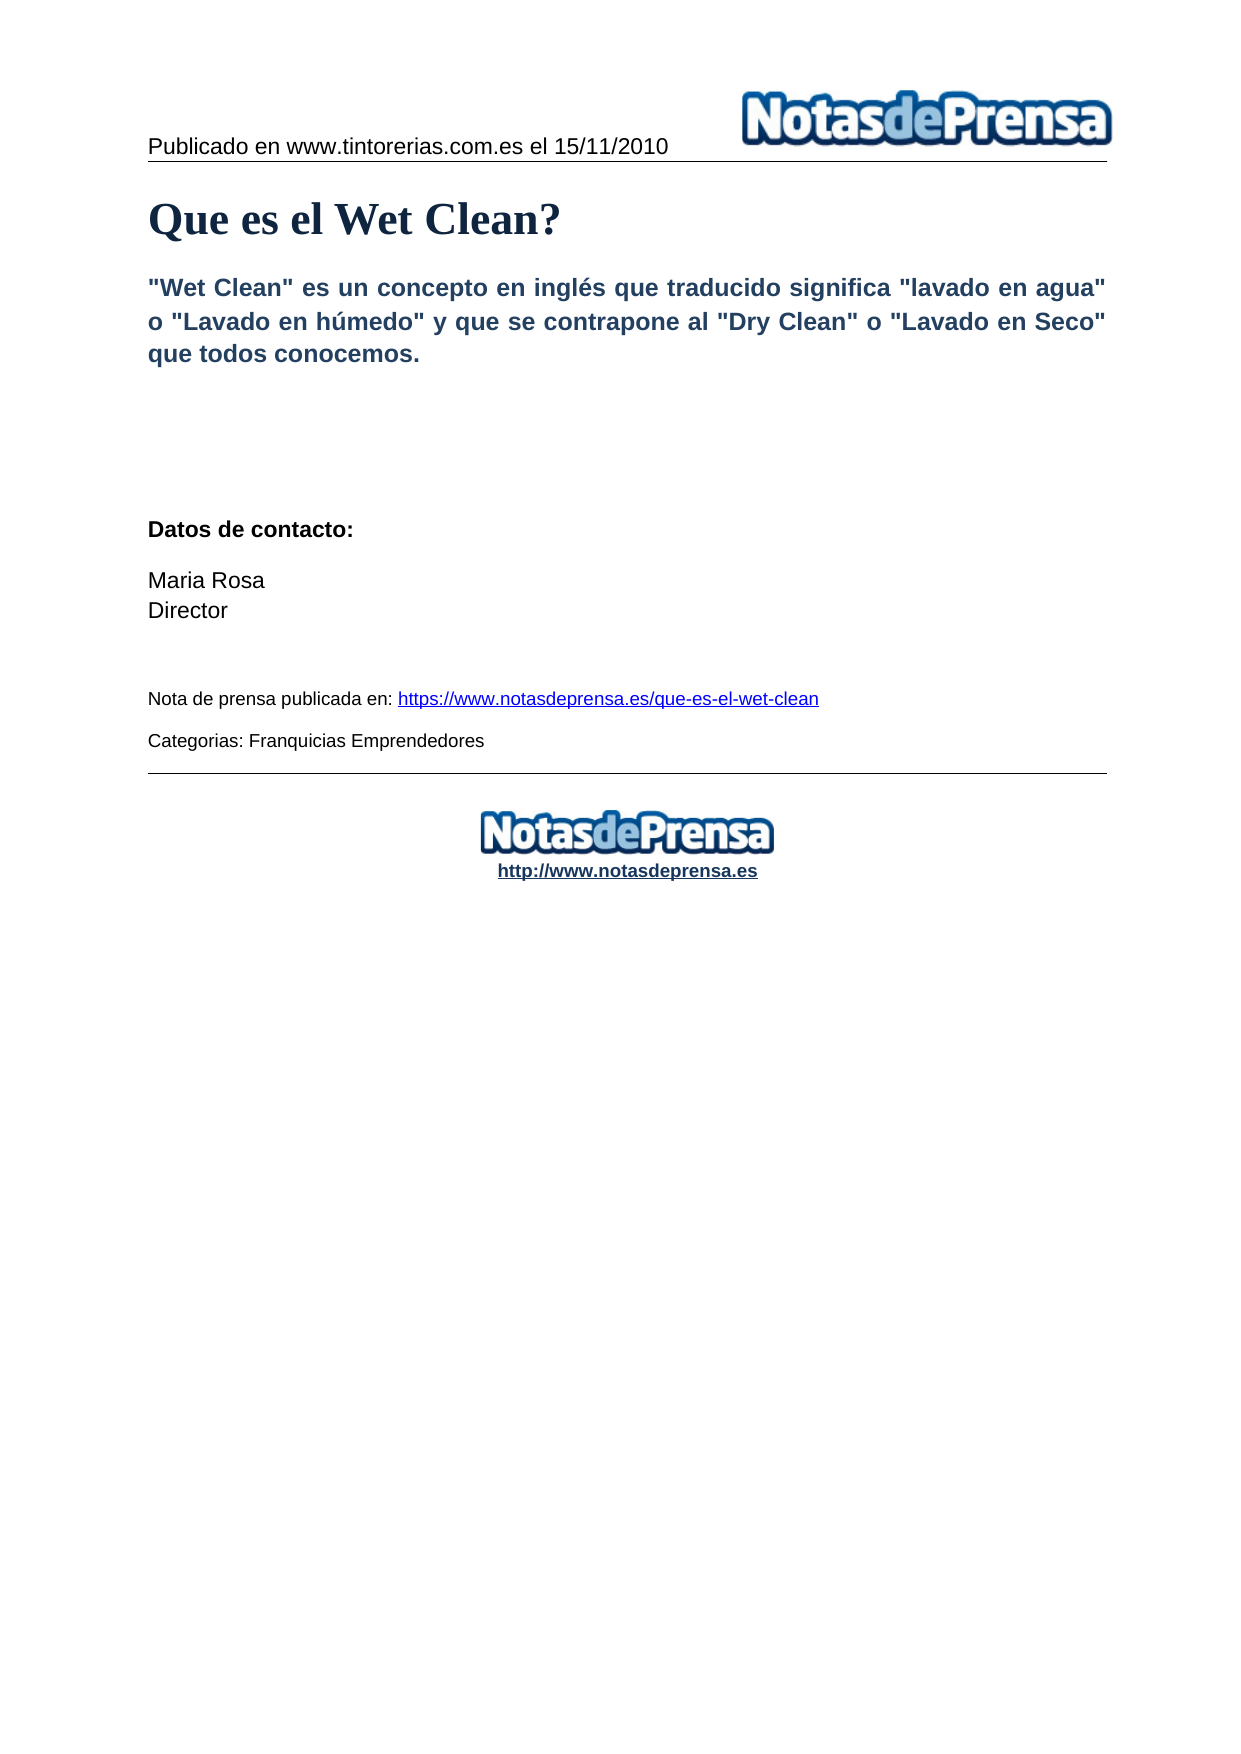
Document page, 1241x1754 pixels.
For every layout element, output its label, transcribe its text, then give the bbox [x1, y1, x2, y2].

picture [480, 810, 775, 856]
subtitle "Wet Clean" es un concepto en inglés que traducido significa "lavado en agua" o "Lavado en húmedo" y que se contrapone al "Dry Clean" o "Lavado en Seco" que todos conocemos. [148, 273, 1107, 368]
subtitle Que es el Wet Clean? [148, 192, 1107, 244]
text Datos de contacto: [148, 516, 1107, 542]
text Publicado en www.tintorerias.com.es el 15/11/2010 [148, 133, 1107, 161]
text Maria Rosa [148, 567, 1063, 593]
text Categorias: Franquicias Emprendedores [148, 730, 1107, 752]
picture [742, 90, 1113, 148]
text Nota de prensa publicada en: https://www.notasdeprensa.es/que-es-el-wet-clean [148, 688, 1107, 709]
text Director [148, 597, 1063, 623]
text http://www.notasdeprensa.es [148, 859, 1107, 881]
